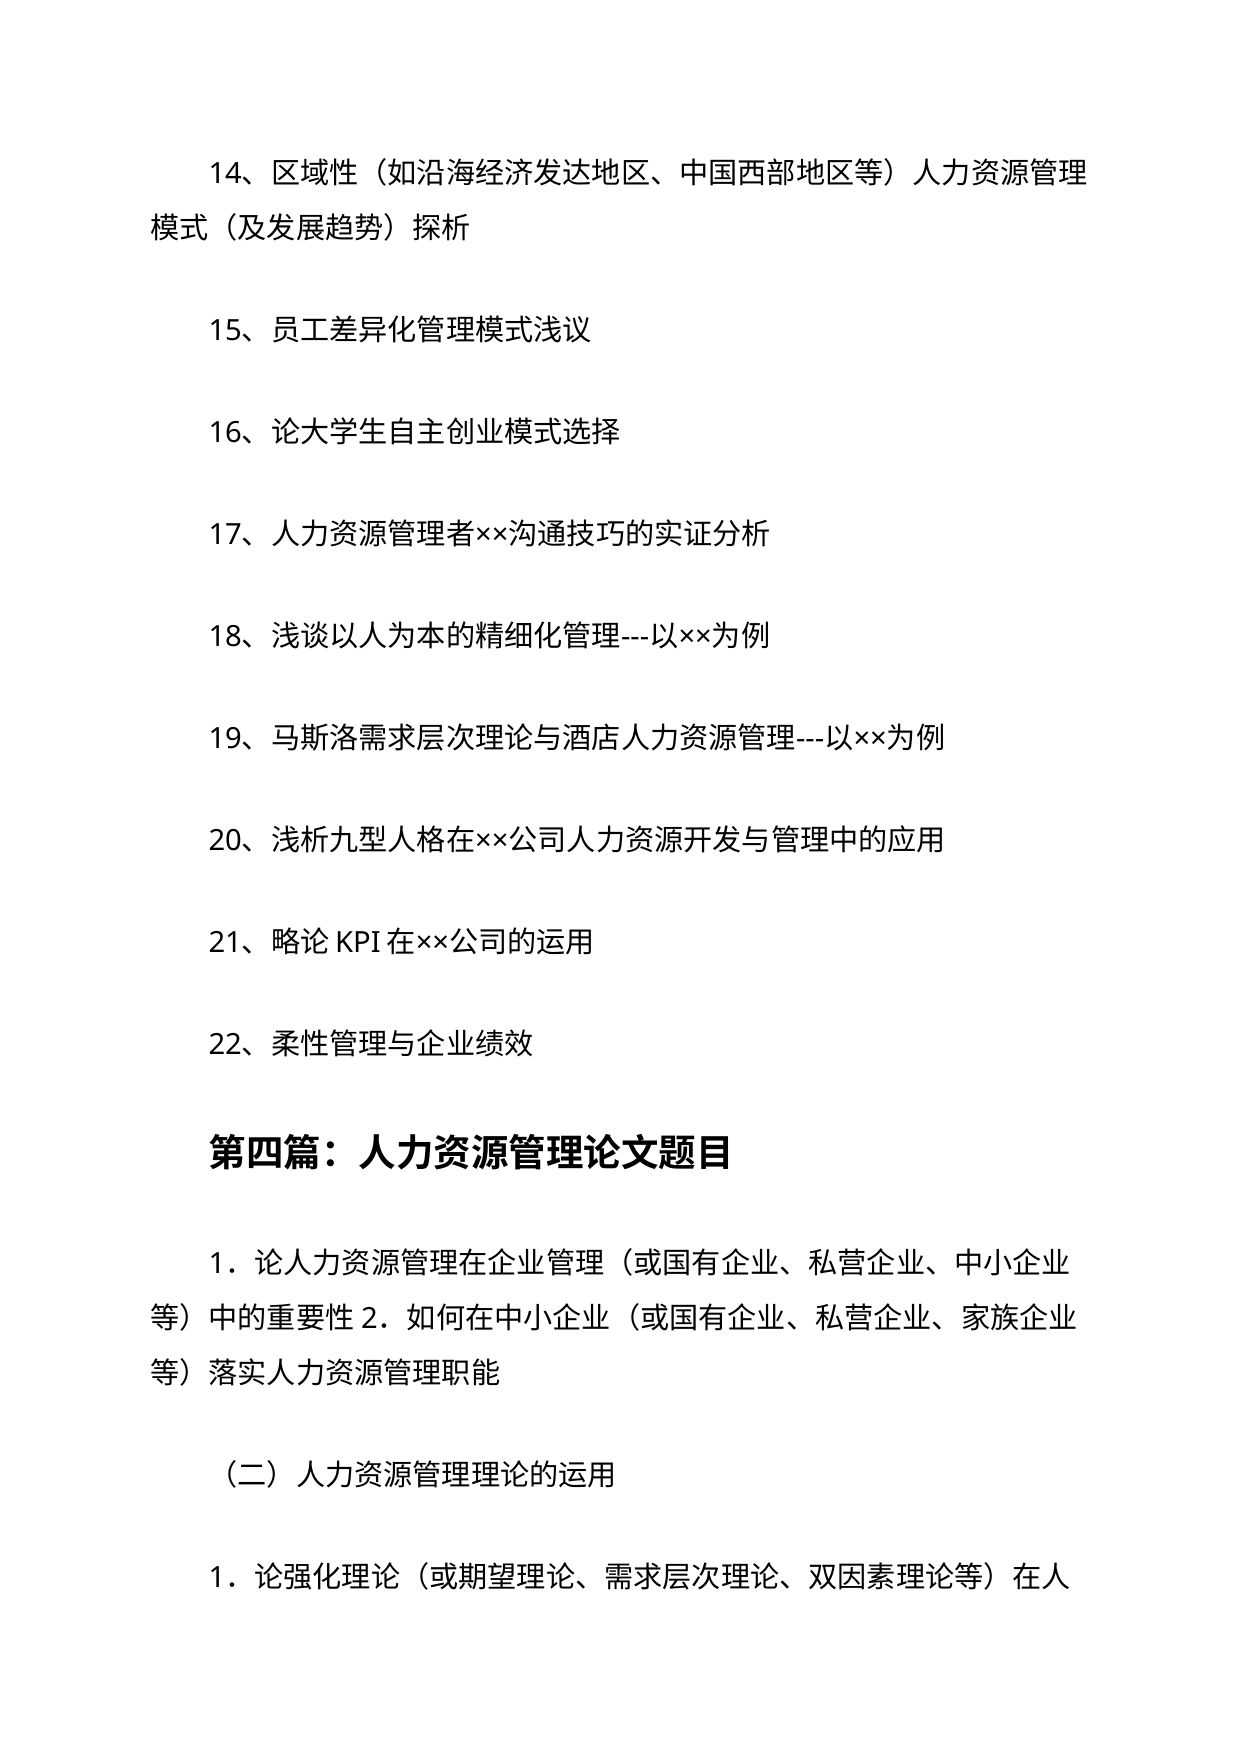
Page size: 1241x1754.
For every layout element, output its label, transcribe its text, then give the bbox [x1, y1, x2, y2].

text 15、员工差异化管理模式浅议 [150, 307, 1090, 349]
text 19、马斯洛需求层次理论与酒店人力资源管理---以××为例 [150, 715, 1090, 757]
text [150, 1553, 1090, 1596]
text 第四篇：人力资源管理论文题目 [150, 1123, 1090, 1177]
text 22、柔性管理与企业绩效 [150, 1021, 1090, 1063]
text 21、略论KPI在××公司的运用 [150, 919, 1090, 961]
text 17、人力资源管理者××沟通技巧的实证分析 [150, 511, 1090, 553]
text 16、论大学生自主创业模式选择 [150, 409, 1090, 451]
text （二）人力资源管理理论的运用 [150, 1452, 1090, 1494]
text 20、浅析九型人格在××公司人力资源开发与管理中的应用 [150, 817, 1090, 859]
text 18、浅谈以人为本的精细化管理---以××为例 [150, 613, 1090, 655]
text 1．论人力资源管理在企业管理（或国有企业、私营企业、中小企业等）中的重要性 2．如何在中小企业（或国有企业、私营企业、家族企业等）落实人力资源管理职能 [150, 1240, 1090, 1392]
text 14、区域性（如沿海经济发达地区、中国西部地区等）人力资源管理模式（及发展趋势）探析 [150, 150, 1090, 247]
